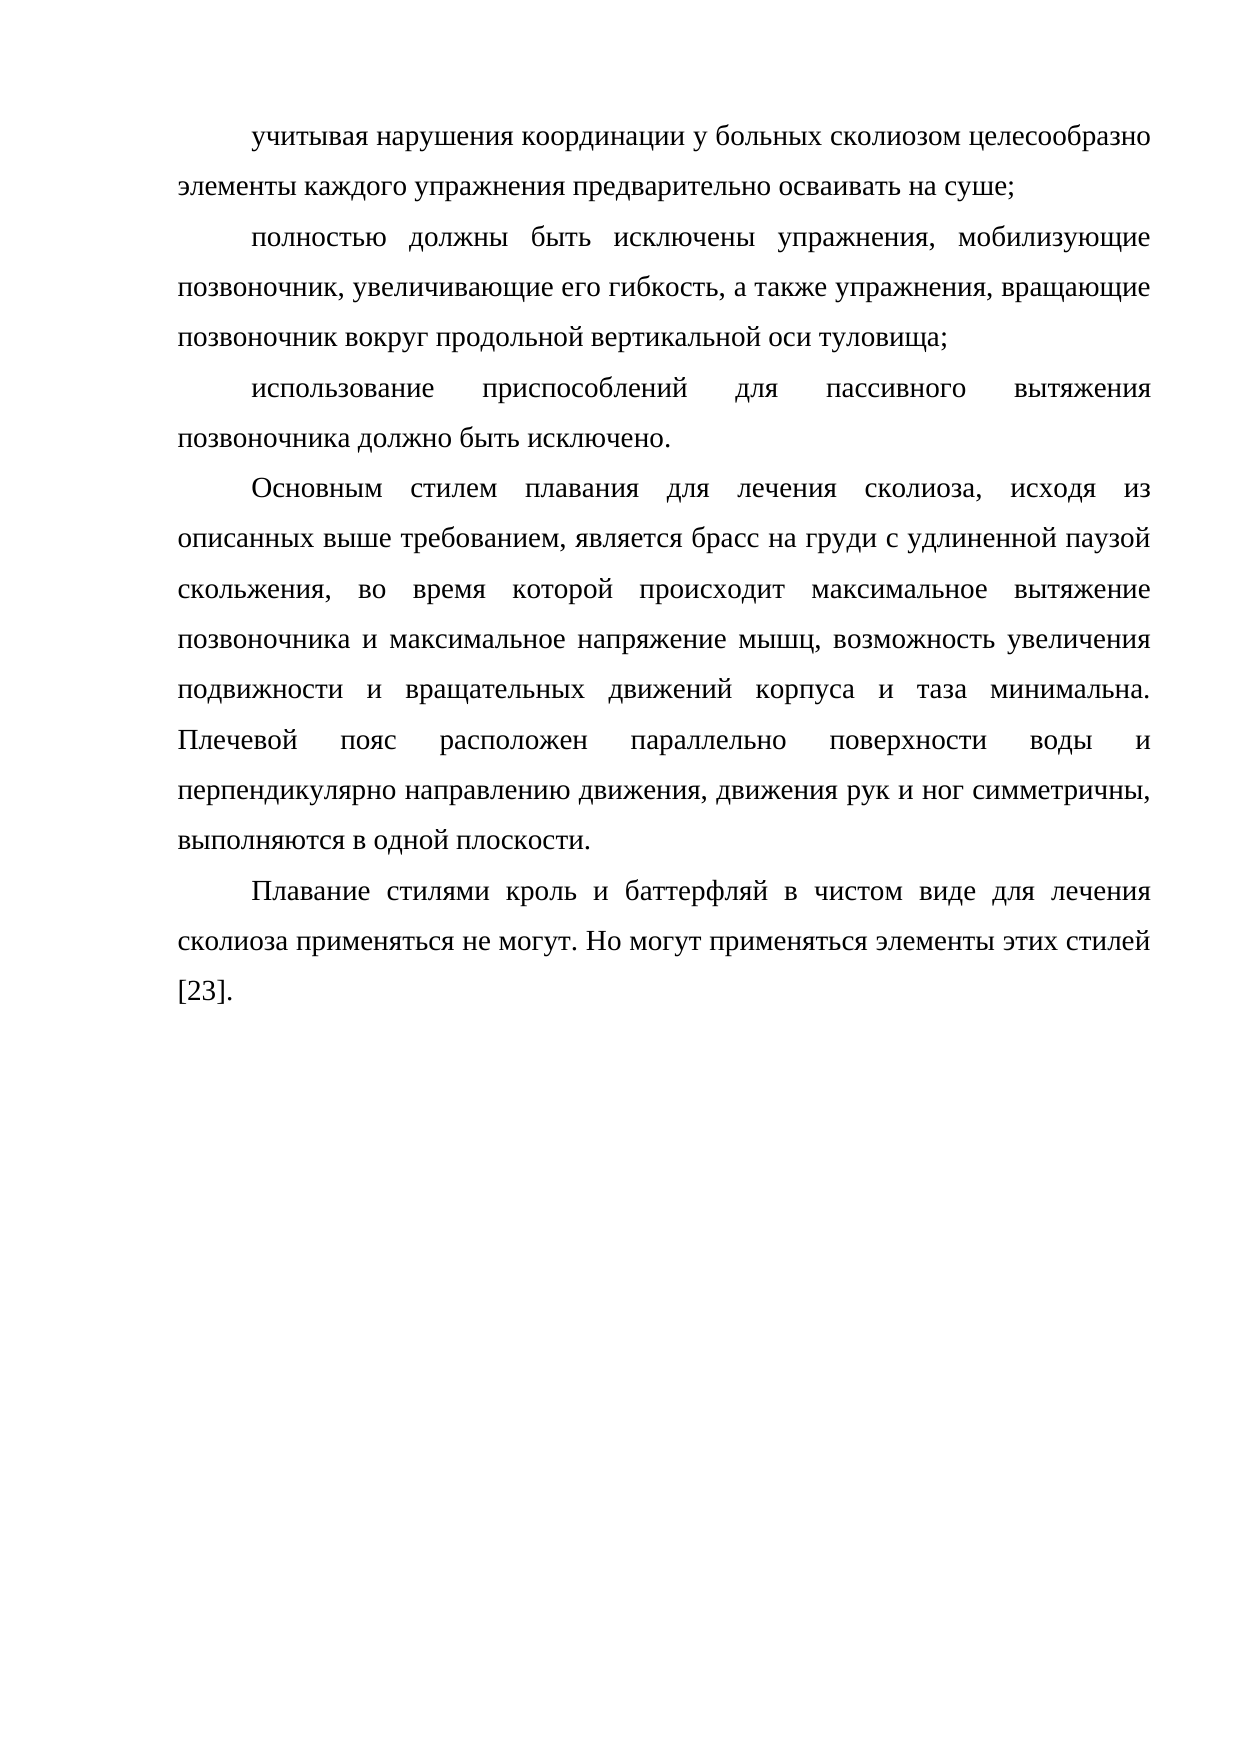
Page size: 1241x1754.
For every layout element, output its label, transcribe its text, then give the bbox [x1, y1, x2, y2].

text учитывая нарушения координации у больных сколиозом целесообразно элементы каждого упражнения предварительно осваивать на суше; [177, 118, 1152, 202]
text Плавание стилями кроль и баттерфляй в чистом виде для лечения сколиоза применяться не могут. Но могут применяться элементы этих стилей [23]. [177, 873, 1152, 1007]
text использование приспособлений для пассивного вытяжения позвоночника должно быть исключено. [177, 370, 1152, 453]
text полностью должны быть исключены упражнения, мобилизующие позвоночник, увеличивающие его гибкость, а также упражнения, вращающие позвоночник вокруг продольной вертикальной оси туловища; [177, 219, 1152, 353]
text Основным стилем плавания для лечения сколиоза, исходя из описанных выше требованием, является брасс на груди с удлиненной паузой скольжения, во время которой происходит максимальное вытяжение позвоночника и максимальное напряжение мышц, возможность увеличения подвижности и вращательных движений корпуса и таза минимальна. Плечевой пояс расположен параллельно поверхности воды и перпендикулярно направлению движения, движения рук и ног симметричны, выполняются в одной плоскости. [177, 470, 1152, 856]
